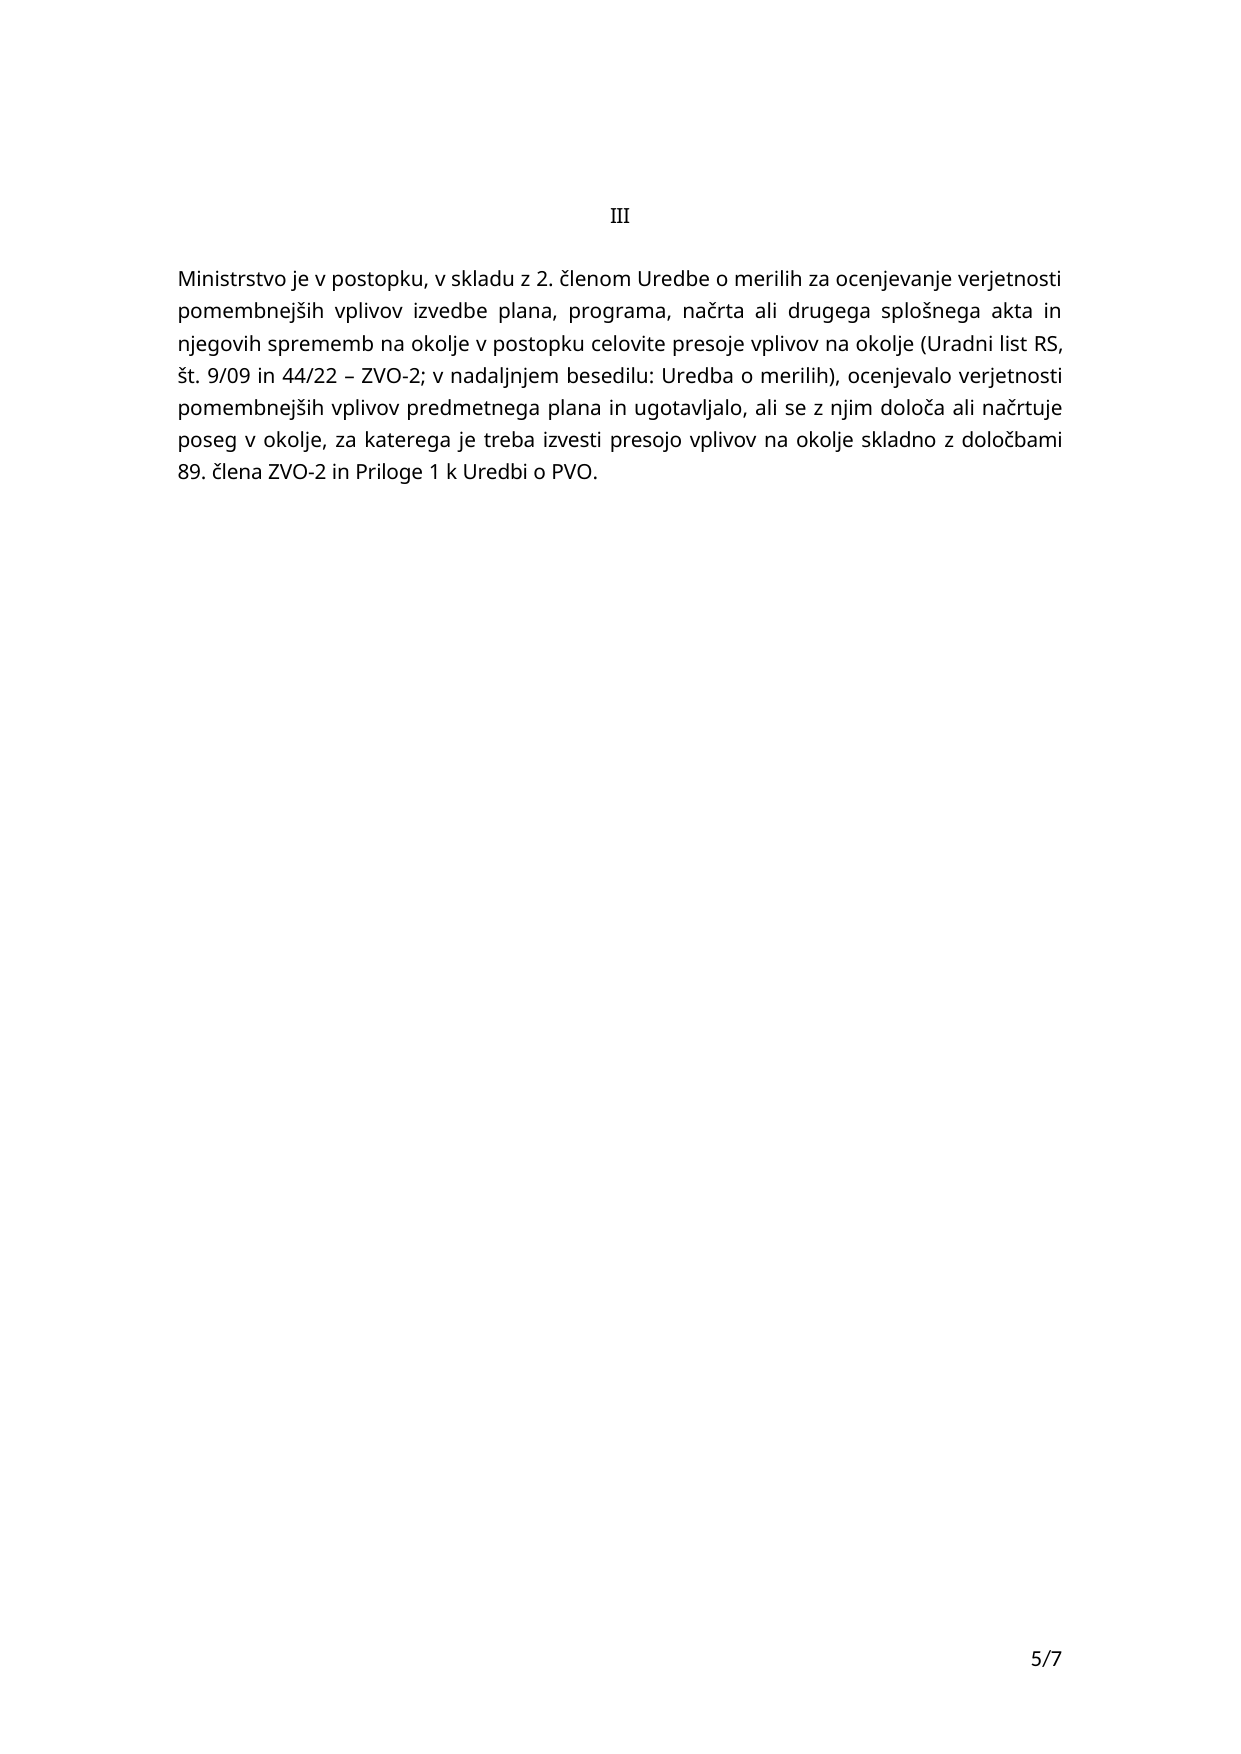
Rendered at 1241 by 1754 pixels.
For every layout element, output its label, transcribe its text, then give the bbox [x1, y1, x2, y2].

text III [162, 201, 1078, 230]
text Ministrstvo je v postopku, v skladu z 2. členom Uredbe o merilih za ocenjevanje verjetnosti pomembnejših vplivov izvedbe plana, programa, načrta ali drugega splošnega akta in njegovih sprememb na okolje v postopku celovite presoje vplivov na okolje (Uradni list RS, št. 9/09 in 44/22 – ZVO-2; v nadaljnjem besedilu: Uredba o merilih), ocenjevalo verjetnosti pomembnejših vplivov predmetnega plana in ugotavljalo, ali se z njim določa ali načrtuje poseg v okolje, za katerega je treba izvesti presojo vplivov na okolje skladno z določbami 89. člena ZVO-2 in Priloge 1 k Uredbi o PVO. [177, 264, 1063, 485]
